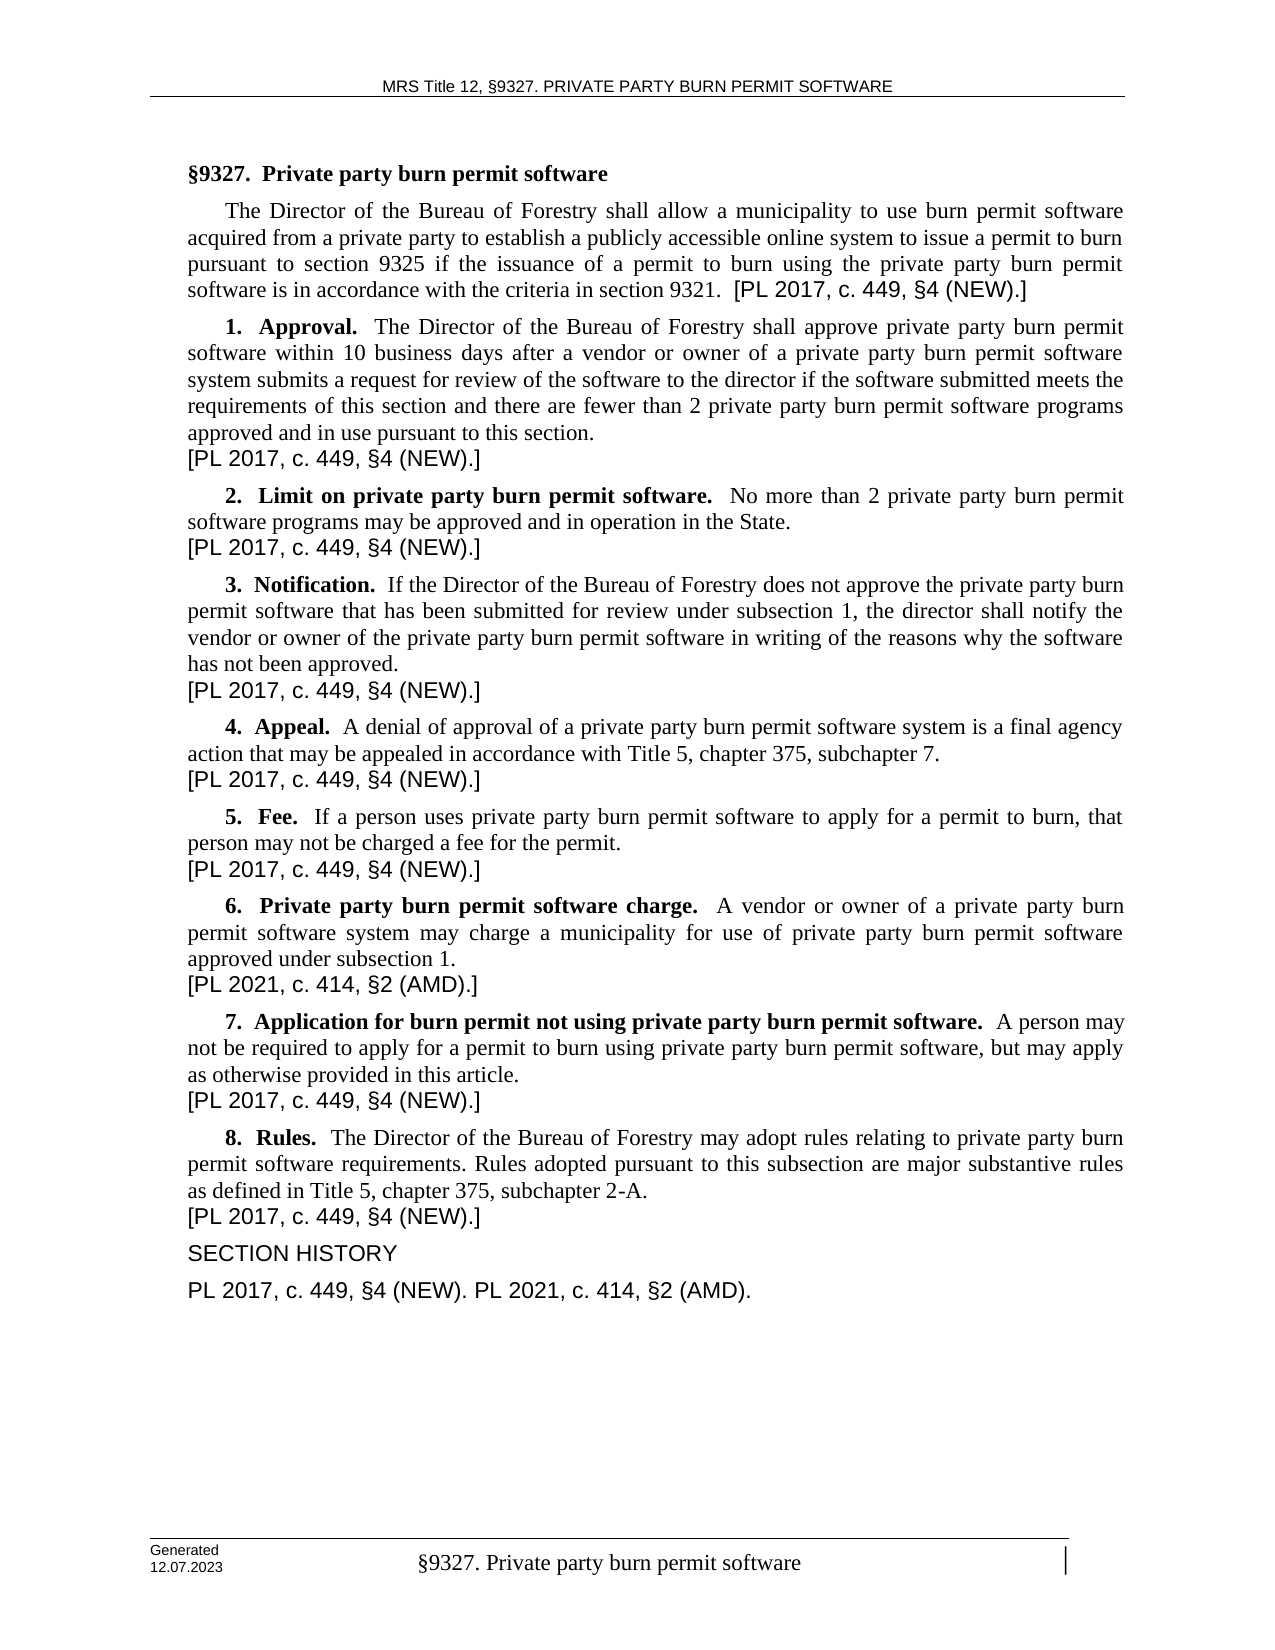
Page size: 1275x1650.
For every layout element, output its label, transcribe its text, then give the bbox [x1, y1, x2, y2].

text [PL 2017, c. 449, §4 (NEW).] [187, 1203, 1125, 1229]
text [PL 2017, c. 449, §4 (NEW).] [187, 766, 1125, 792]
text [PL 2021, c. 414, §2 (AMD).] [187, 971, 1125, 998]
text 5. Fee. If a person uses private party burn permit software to apply for a permit to burn, that person may not be charged a fee for the permit. [187, 803, 1125, 856]
text [PL 2017, c. 449, §4 (NEW).] [187, 856, 1125, 882]
text [PL 2017, c. 449, §4 (NEW).] [187, 1087, 1125, 1113]
text 4. Appeal. A denial of approval of a private party burn permit software system is a final agency action that may be appealed in accordance with Title 5, chapter 375, subchapter 7. [187, 713, 1125, 766]
text 2. Limit on private party burn permit software. No more than 2 private party burn permit software programs may be approved and in operation in the State. [187, 482, 1125, 534]
text [PL 2017, c. 449, §4 (NEW).] [187, 534, 1125, 561]
text The Director of the Bureau of Forestry shall allow a municipality to use burn permit software acquired from a private party to establish a publicly accessible online system to issue a permit to burn pursuant to section 9325 if the issuance of a permit to burn using the private party burn permit software is in accordance with the criteria in section 9321. [PL 2017, c. 449, §4 (NEW).] [187, 197, 1125, 303]
text 1. Approval. The Director of the Bureau of Forestry shall approve private party burn permit software within 10 business days after a vendor or owner of a private party burn permit software system submits a request for review of the software to the director if the software submitted meets the requirements of this section and there are fewer than 2 private party burn permit software programs approved and in use pursuant to this section. [187, 313, 1125, 445]
text 6. Private party burn permit software charge. A vendor or owner of a private party burn permit software system may charge a municipality for use of private party burn permit software approved under subsection 1. [187, 892, 1125, 971]
text [PL 2017, c. 449, §4 (NEW).] [187, 445, 1125, 471]
text 3. Notification. If the Director of the Bureau of Forestry does not approve the private party burn permit software that has been submitted for review under subsection 1, the director shall notify the vendor or owner of the private party burn permit software in writing of the reasons why the software has not been approved. [187, 571, 1125, 677]
text PL 2017, c. 449, §4 (NEW). PL 2021, c. 414, §2 (AMD). [187, 1277, 1125, 1303]
text §9327. Private party burn permit software [187, 160, 1125, 187]
text 7. Application for burn permit not using private party burn permit software. A person may not be required to apply for a permit to burn using private party burn permit software, but may apply as otherwise provided in this article. [187, 1008, 1125, 1087]
text SECTION HISTORY [187, 1240, 1125, 1266]
text 8. Rules. The Director of the Bureau of Forestry may adopt rules relating to private party burn permit software requirements. Rules adopted pursuant to this subsection are major substantive rules as defined in Title 5, chapter 375, subchapter 2‑A. [187, 1124, 1125, 1203]
text [PL 2017, c. 449, §4 (NEW).] [187, 677, 1125, 703]
